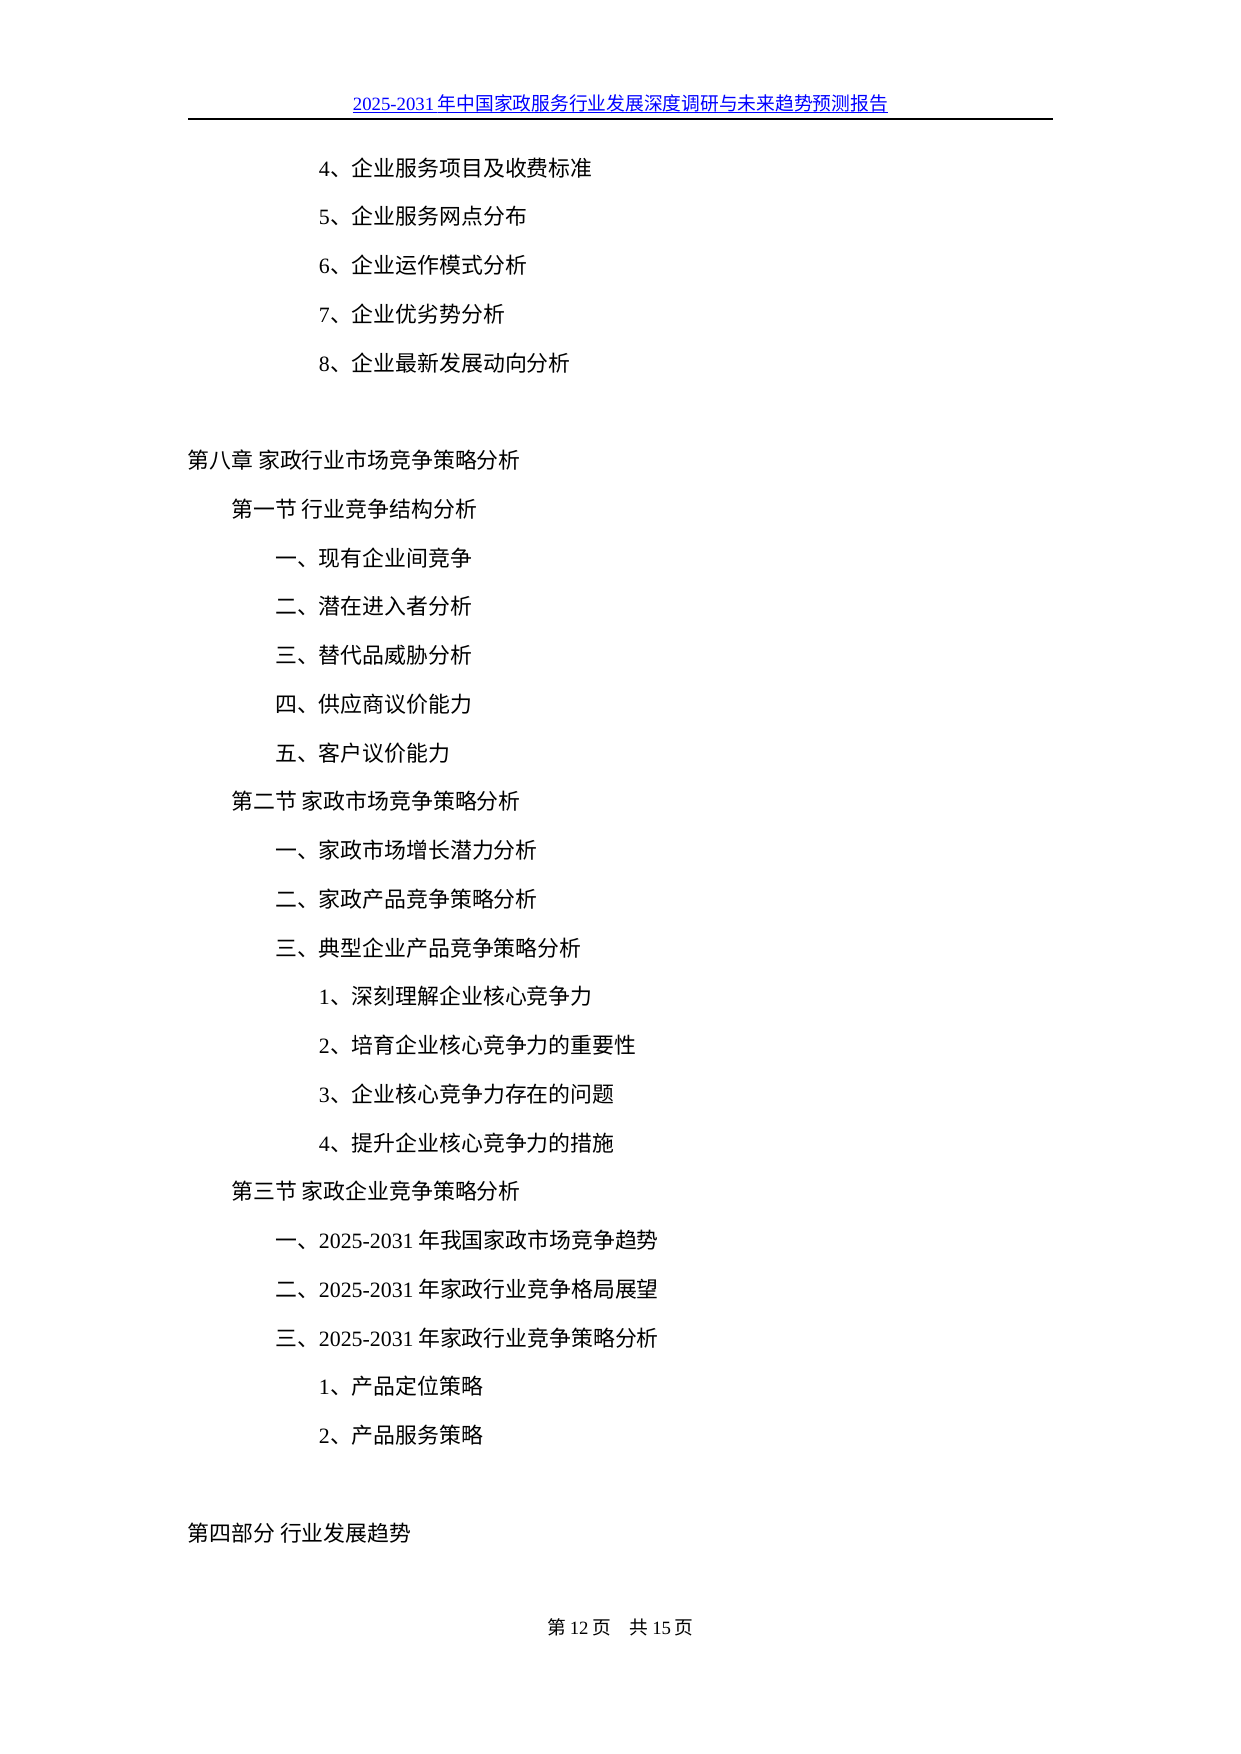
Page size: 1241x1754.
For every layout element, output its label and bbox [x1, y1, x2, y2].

text [187, 150, 1053, 1548]
